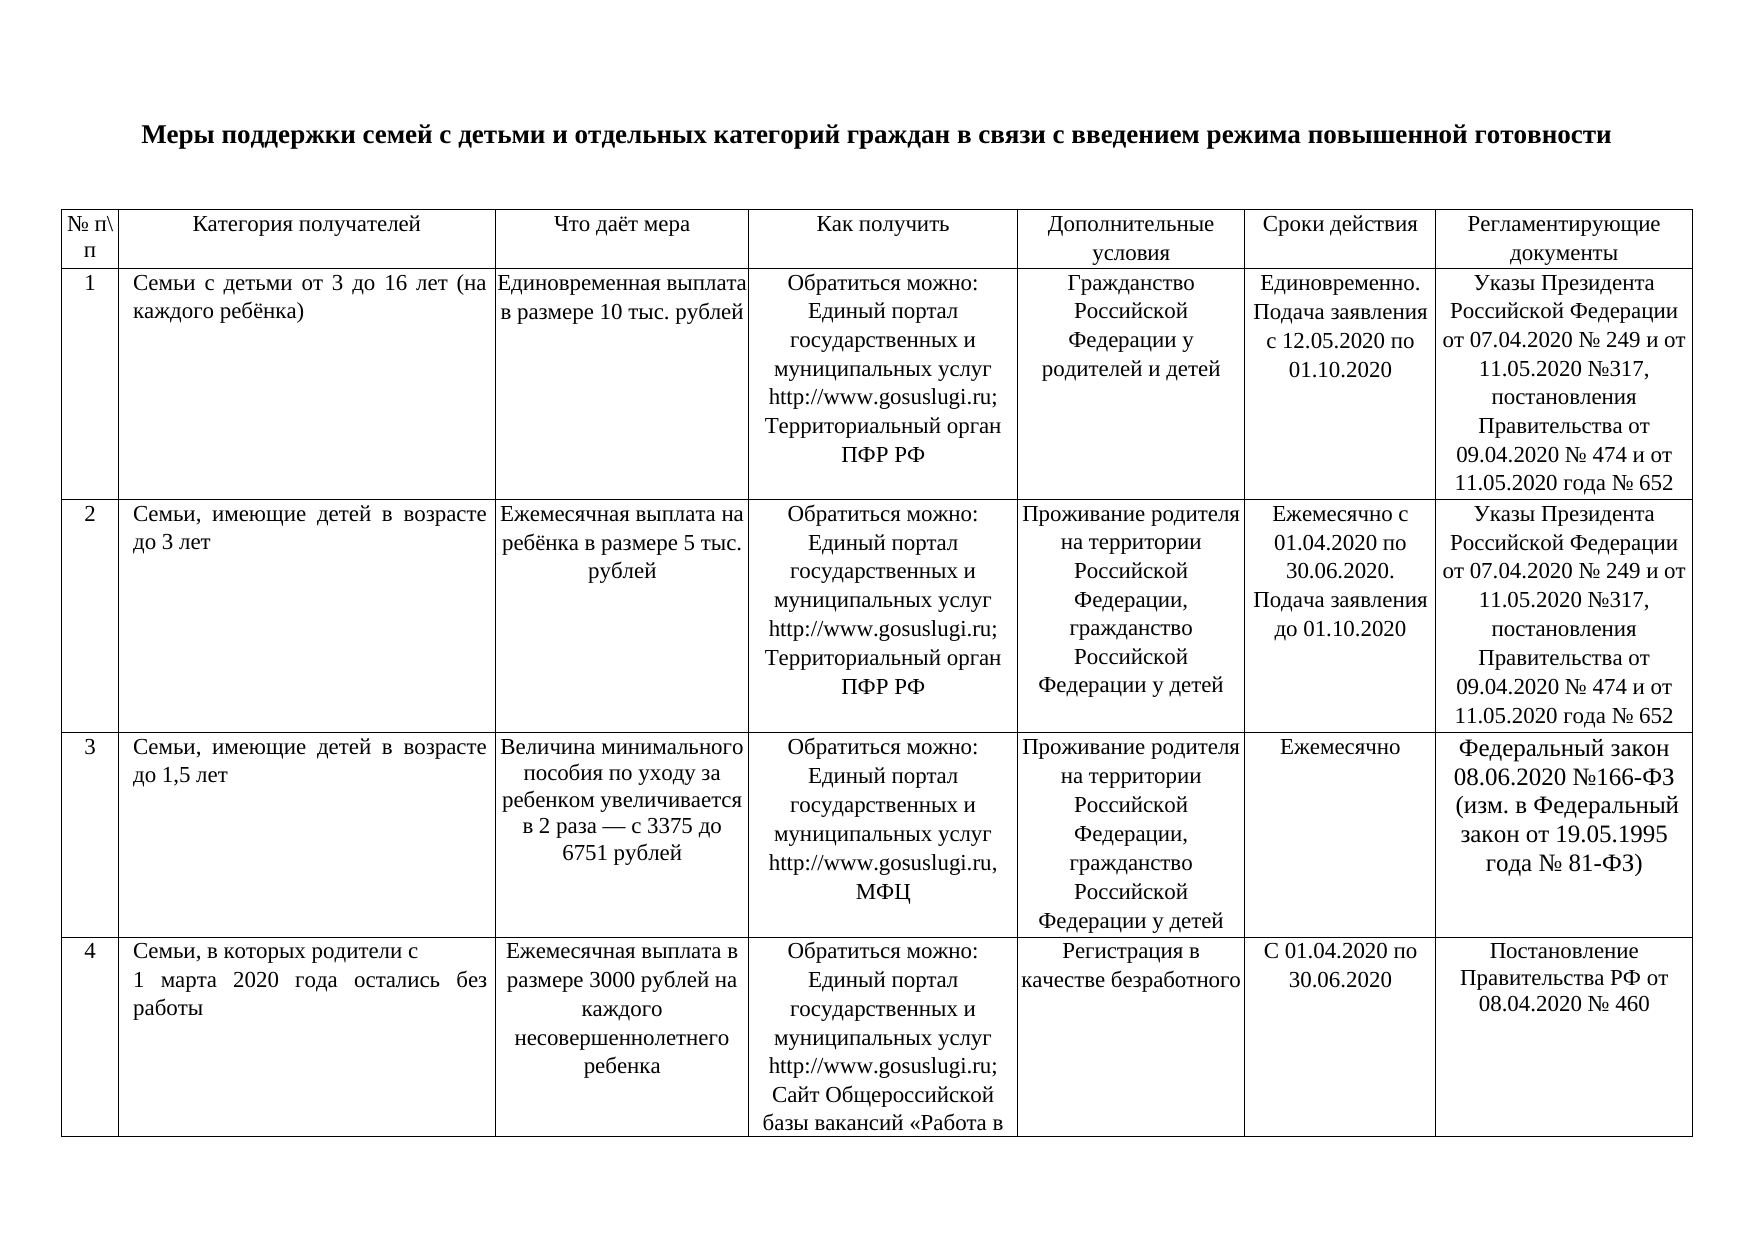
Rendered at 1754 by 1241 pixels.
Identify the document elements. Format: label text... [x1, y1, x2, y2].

table_cell Семьи, имеющие детей в возрасте до 1,5 лет [119, 733, 495, 937]
table_header Категория получателей [119, 210, 495, 268]
table_cell Ежемесячно [1245, 733, 1435, 937]
table_cell 2 [62, 500, 118, 732]
table_cell 3 [62, 733, 118, 937]
table_header Регламентирующие документы [1436, 210, 1692, 268]
table_cell Единовременно. Подача заявления с 12.05.2020 по 01.10.2020 [1245, 269, 1435, 499]
table_cell Указы Президента Российской Федерации от 07.04.2020 № 249 и от 11.05.2020 №317, постановления Правительства от 09.04.2020 № 474 и от 11.05.2020 года № 652 [1436, 269, 1692, 499]
table_cell Семьи, имеющие детей в возрасте до 3 лет [119, 500, 495, 732]
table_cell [1436, 938, 1692, 1136]
table_cell 1 [62, 269, 118, 499]
table_cell Обратиться можно: Единый портал государственных и муниципальных услуг http://www.gosuslugi.ru; Территориальный орган ПФР РФ [749, 269, 1017, 499]
table_header Что даёт мера [496, 210, 748, 268]
table_cell Проживание родителя на территории Российской Федерации, гражданство Российской Федерации у детей [1018, 500, 1244, 732]
table_cell Величина минимального пособия по уходу за ребенком увеличивается в 2 раза — с 3375 до 6751 рублей [496, 733, 748, 937]
table_cell С 01.04.2020 по 30.06.2020 [1245, 938, 1435, 1136]
table_cell Проживание родителя на территории Российской Федерации, гражданство Российской Федерации у детей [1018, 733, 1244, 937]
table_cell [496, 938, 748, 1136]
table_cell Обратиться можно: Единый портал государственных и муниципальных услуг http://www.gosuslugi.ru, МФЦ [749, 733, 1017, 937]
table_cell Обратиться можно: Единый портал государственных и муниципальных услуг http://www.gosuslugi.ru; Территориальный орган ПФР РФ [749, 500, 1017, 732]
table_cell Ежемесячная выплата на ребёнка в размере 5 тыс. рублей [496, 500, 748, 732]
table_header Сроки действия [1245, 210, 1435, 268]
table_cell Указы Президента Российской Федерации от 07.04.2020 № 249 и от 11.05.2020 №317, постановления Правительства от 09.04.2020 № 474 и от 11.05.2020 года № 652 [1436, 500, 1692, 732]
table_cell Регистрация в качестве безработного [1018, 938, 1244, 1136]
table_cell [119, 938, 495, 1136]
table_cell Единовременная выплата в размере 10 тыс. рублей [496, 269, 748, 499]
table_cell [749, 938, 1017, 1136]
table_cell Семьи с детьми от 3 до 16 лет (на каждого ребёнка) [119, 269, 495, 499]
table_cell Гражданство Российской Федерации у родителей и детей [1018, 269, 1244, 499]
table_header Как получить [749, 210, 1017, 268]
table_cell Федеральный закон 08.06.2020 №166-ФЗ (изм. в Федеральный закон от 19.05.1995 года № 81-ФЗ) [1436, 733, 1692, 937]
table_header Дополнительные условия [1018, 210, 1244, 268]
table_cell Ежемесячно с 01.04.2020 по 30.06.2020. Подача заявления до 01.10.2020 [1245, 500, 1435, 732]
text Меры поддержки семей с детьми и отдельных категорий граждан в связи с введением режима повышенной готовности [118, 118, 1636, 149]
table_header № п\п [62, 210, 118, 268]
table_cell 4 [62, 938, 118, 1136]
